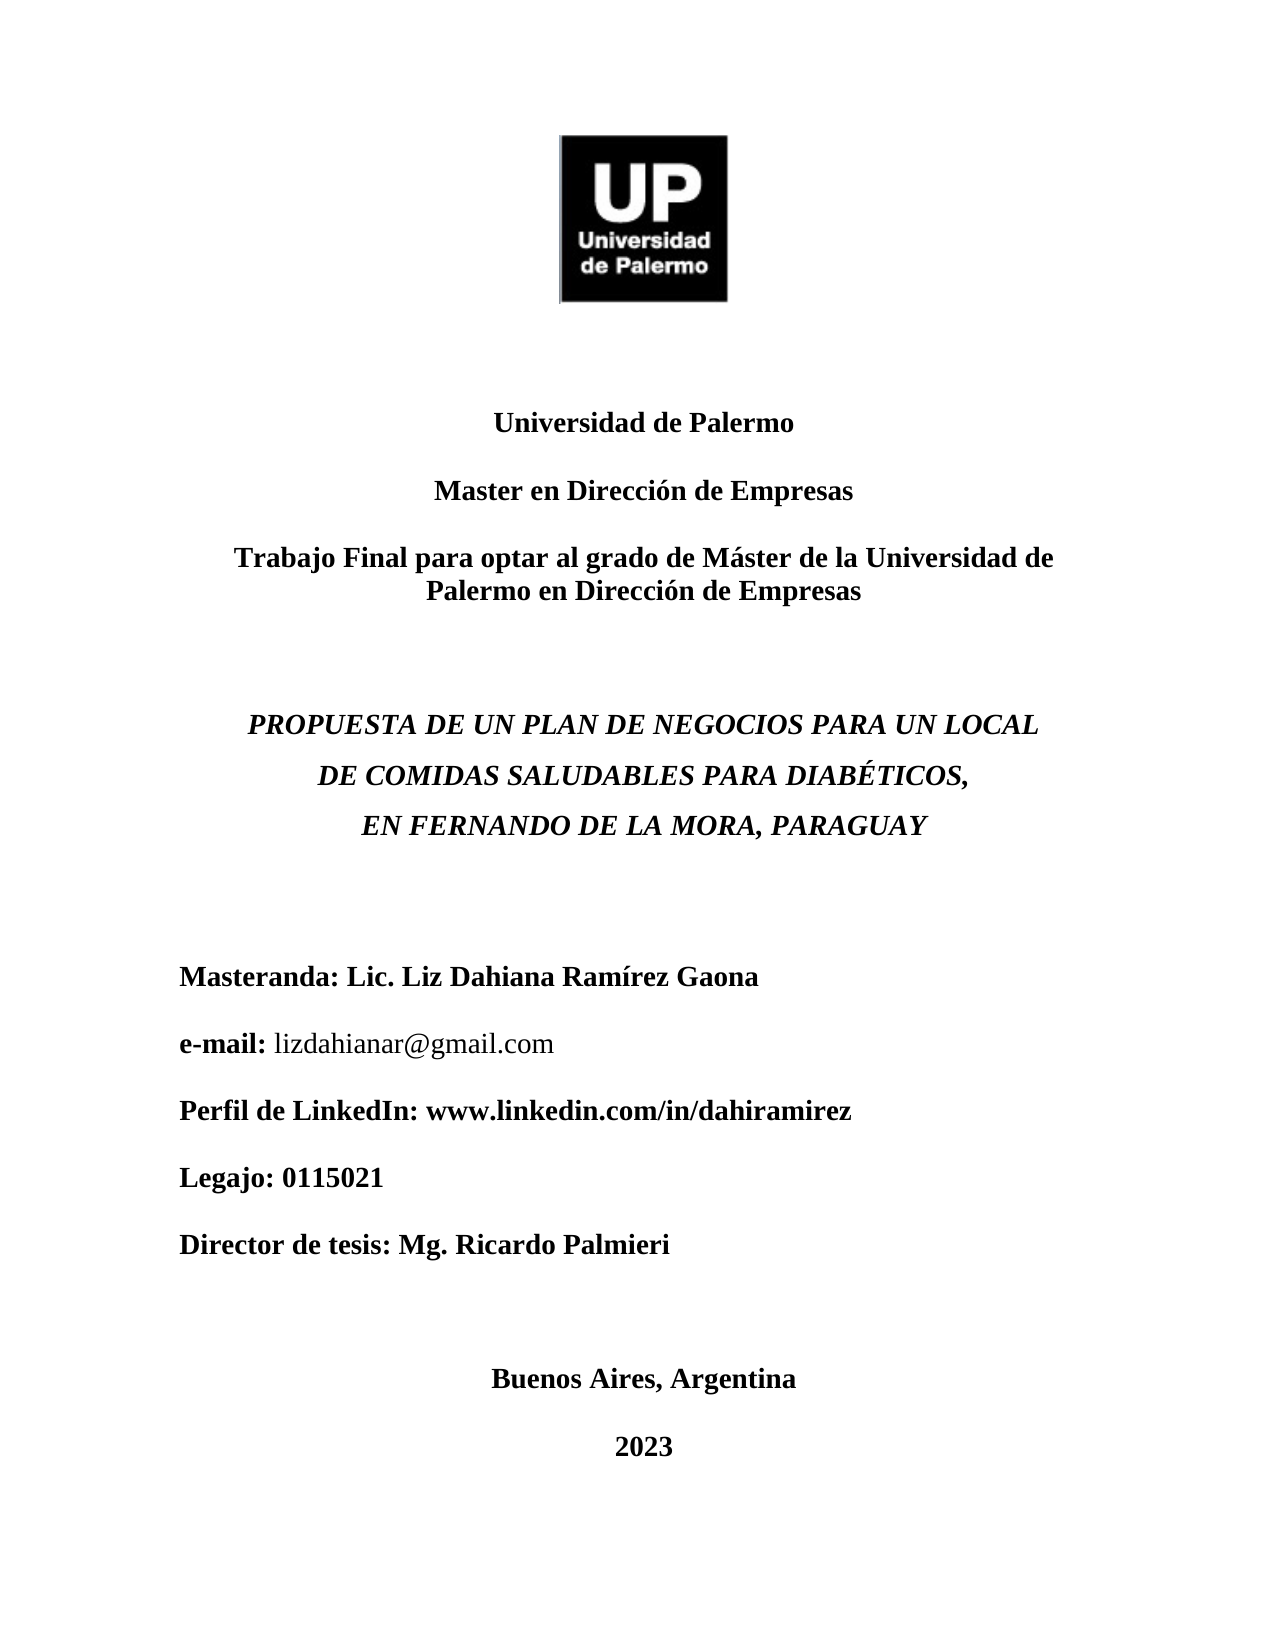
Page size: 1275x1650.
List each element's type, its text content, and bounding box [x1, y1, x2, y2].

text 2023 [179, 1429, 1108, 1462]
text EN FERNANDO DE LA MORA, PARAGUAY [179, 808, 1108, 842]
text Universidad de Palermo [179, 406, 1108, 439]
text Master en Dirección de Empresas [179, 473, 1108, 506]
text Masteranda: Lic. Liz Dahiana Ramírez Gaona [179, 959, 1108, 993]
text Legajo: 0115021 [179, 1160, 1108, 1194]
text Director de tesis: Mg. Ricardo Palmieri [179, 1227, 1108, 1261]
text PROPUESTA DE UN PLAN DE NEGOCIOS PARA UN LOCAL [179, 707, 1108, 741]
text Perfil de LinkedIn: www.linkedin.com/in/dahiramirez [179, 1093, 1108, 1127]
text DE COMIDAS SALUDABLES PARA DIABÉTICOS, [179, 758, 1108, 791]
text Buenos Aires, Argentina [179, 1362, 1108, 1395]
text Trabajo Final para optar al grado de Máster de la Universidad de Palermo en Dirección de Empresas [179, 540, 1108, 607]
picture [559, 135, 729, 304]
text e-mail: lizdahianar@gmail.com [179, 1026, 1108, 1060]
